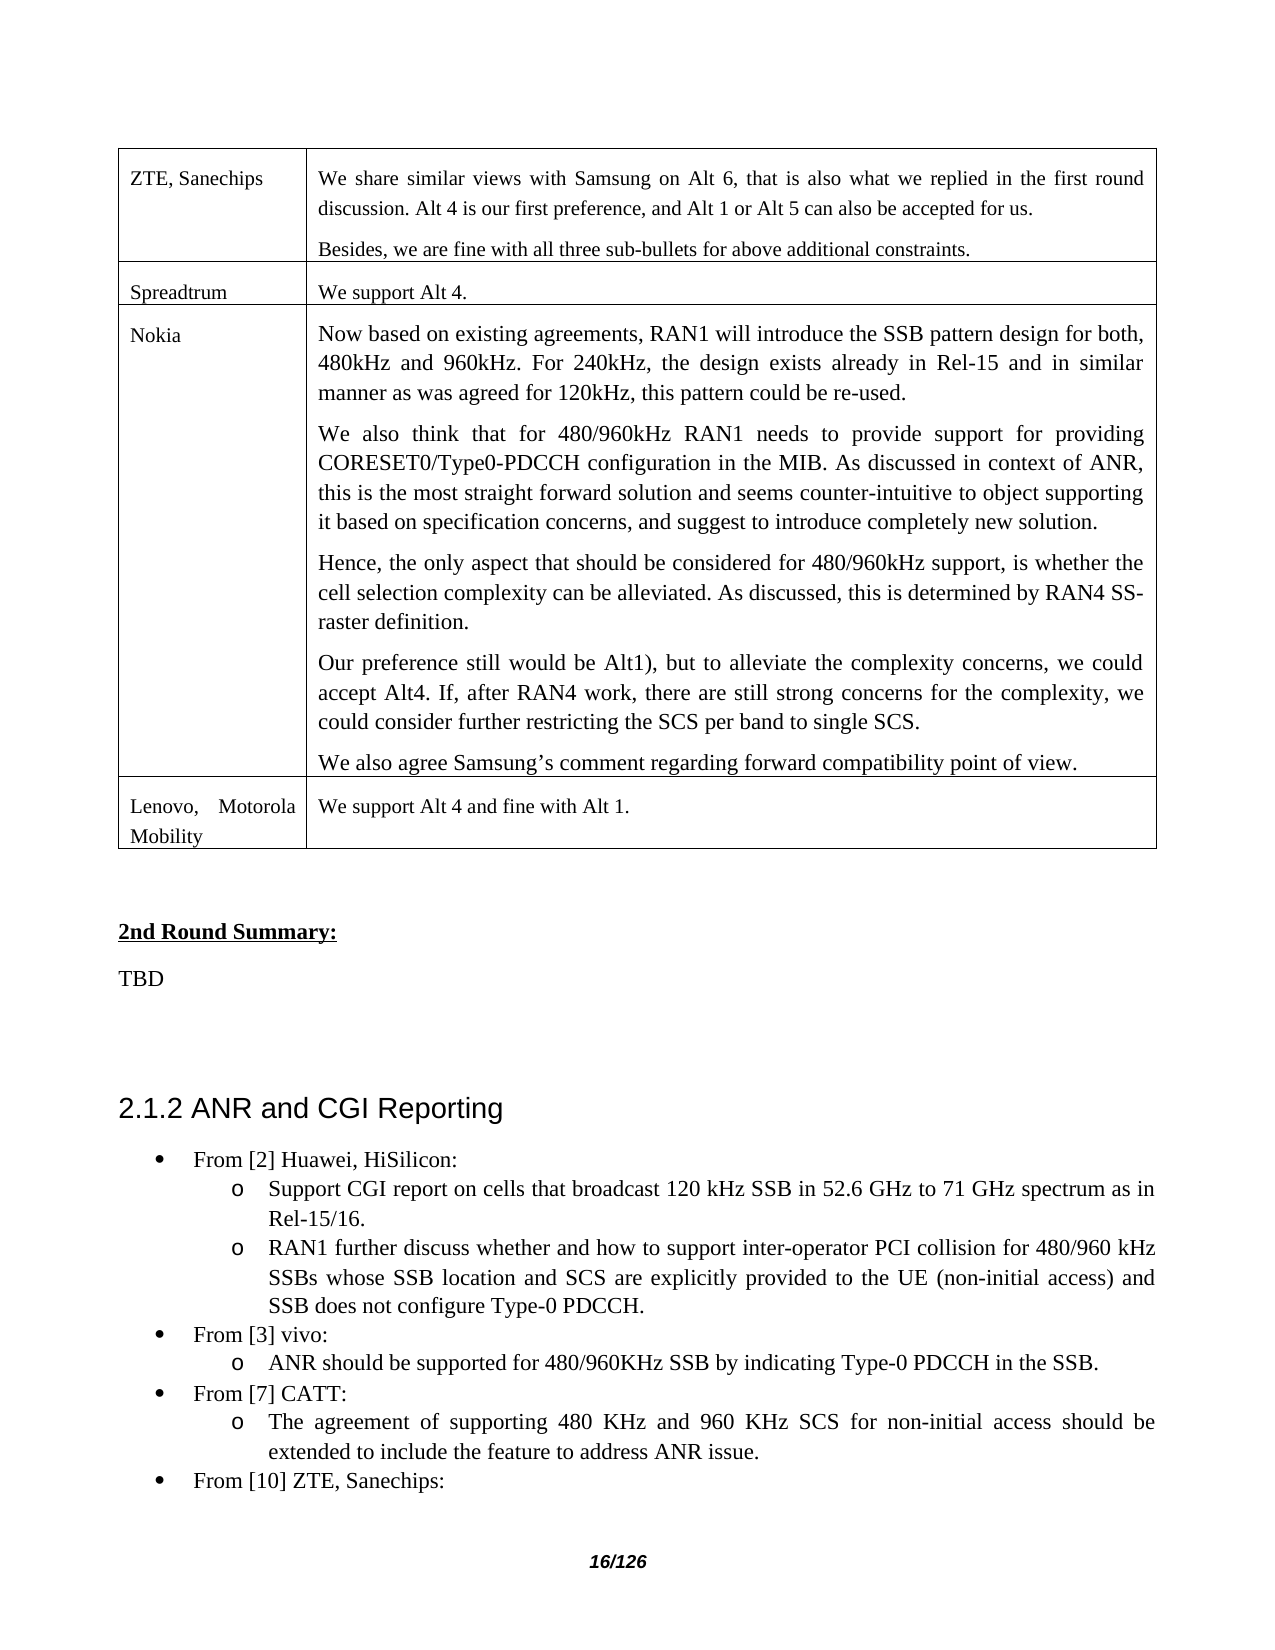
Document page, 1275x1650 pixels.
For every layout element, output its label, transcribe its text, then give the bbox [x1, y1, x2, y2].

table_cell ZTE, Sanechips [119, 149, 306, 261]
table_cell Now based on existing agreements, RAN1 will introduce the SSB pattern design for both, 480kHz and 960kHz. For 240kHz, the design exists already in Rel-15 and in similar manner as was agreed for 120kHz, this pattern could be re-used. We also think that for 480/960kHz RAN1 needs to provide support for providing CORESET0/Type0-PDCCH configuration in the MIB. As discussed in context of ANR, this is the most straight forward solution and seems counter-intuitive to object supporting it based on specification concerns, and suggest to introduce completely new solution. Hence, the only aspect that should be considered for 480/960kHz support, is whether the cell selection complexity can be alleviated. As discussed, this is determined by RAN4 SS-raster definition. Our preference still would be Alt1), but to alleviate the complexity concerns, we could accept Alt4. If, after RAN4 work, there are still strong concerns for the complexity, we could consider further restricting the SCS per band to single SCS. We also agree Samsung’s comment regarding forward compatibility point of view. [307, 305, 1156, 776]
list From [7] CATT: [156, 1380, 1157, 1406]
list From [3] vivo: [156, 1321, 1157, 1347]
text TBD [118, 965, 1157, 992]
table_cell Lenovo, Motorola Mobility [119, 777, 306, 848]
list ANR should be supported for 480/960KHz SSB by indicating Type-0 PDCCH in the SSB. [231, 1349, 1157, 1377]
table_cell We support Alt 4 and fine with Alt 1. [307, 777, 1156, 848]
list From [10] ZTE, Sanechips: [156, 1467, 1157, 1493]
table_cell Nokia [119, 305, 306, 776]
table_cell We share similar views with Samsung on Alt 6, that is also what we replied in the first round discussion. Alt 4 is our first preference, and Alt 1 or Alt 5 can also be accepted for us. Besides, we are fine with all three sub-bullets for above additional constraints. [307, 149, 1156, 261]
list The agreement of supporting 480 KHz and 960 KHz SCS for non-initial access should be extended to include the feature to address ANR issue. [231, 1408, 1157, 1465]
list Support CGI report on cells that broadcast 120 kHz SSB in 52.6 GHz to 71 GHz spectrum as in Rel-15/16. [231, 1175, 1157, 1232]
table_cell Spreadtrum [119, 262, 306, 304]
list RAN1 further discuss whether and how to support inter-operator PCI collision for 480/960 kHz SSBs whose SSB location and SCS are explicitly provided to the UE (non-initial access) and SSB does not configure Type-0 PDCCH. [231, 1234, 1157, 1319]
subtitle 2nd Round Summary: [118, 918, 1157, 944]
table_cell We support Alt 4. [307, 262, 1156, 304]
subtitle 2.1.2 ANR and CGI Reporting [118, 1092, 1157, 1125]
list From [2] Huawei, HiSilicon: [156, 1146, 1157, 1173]
